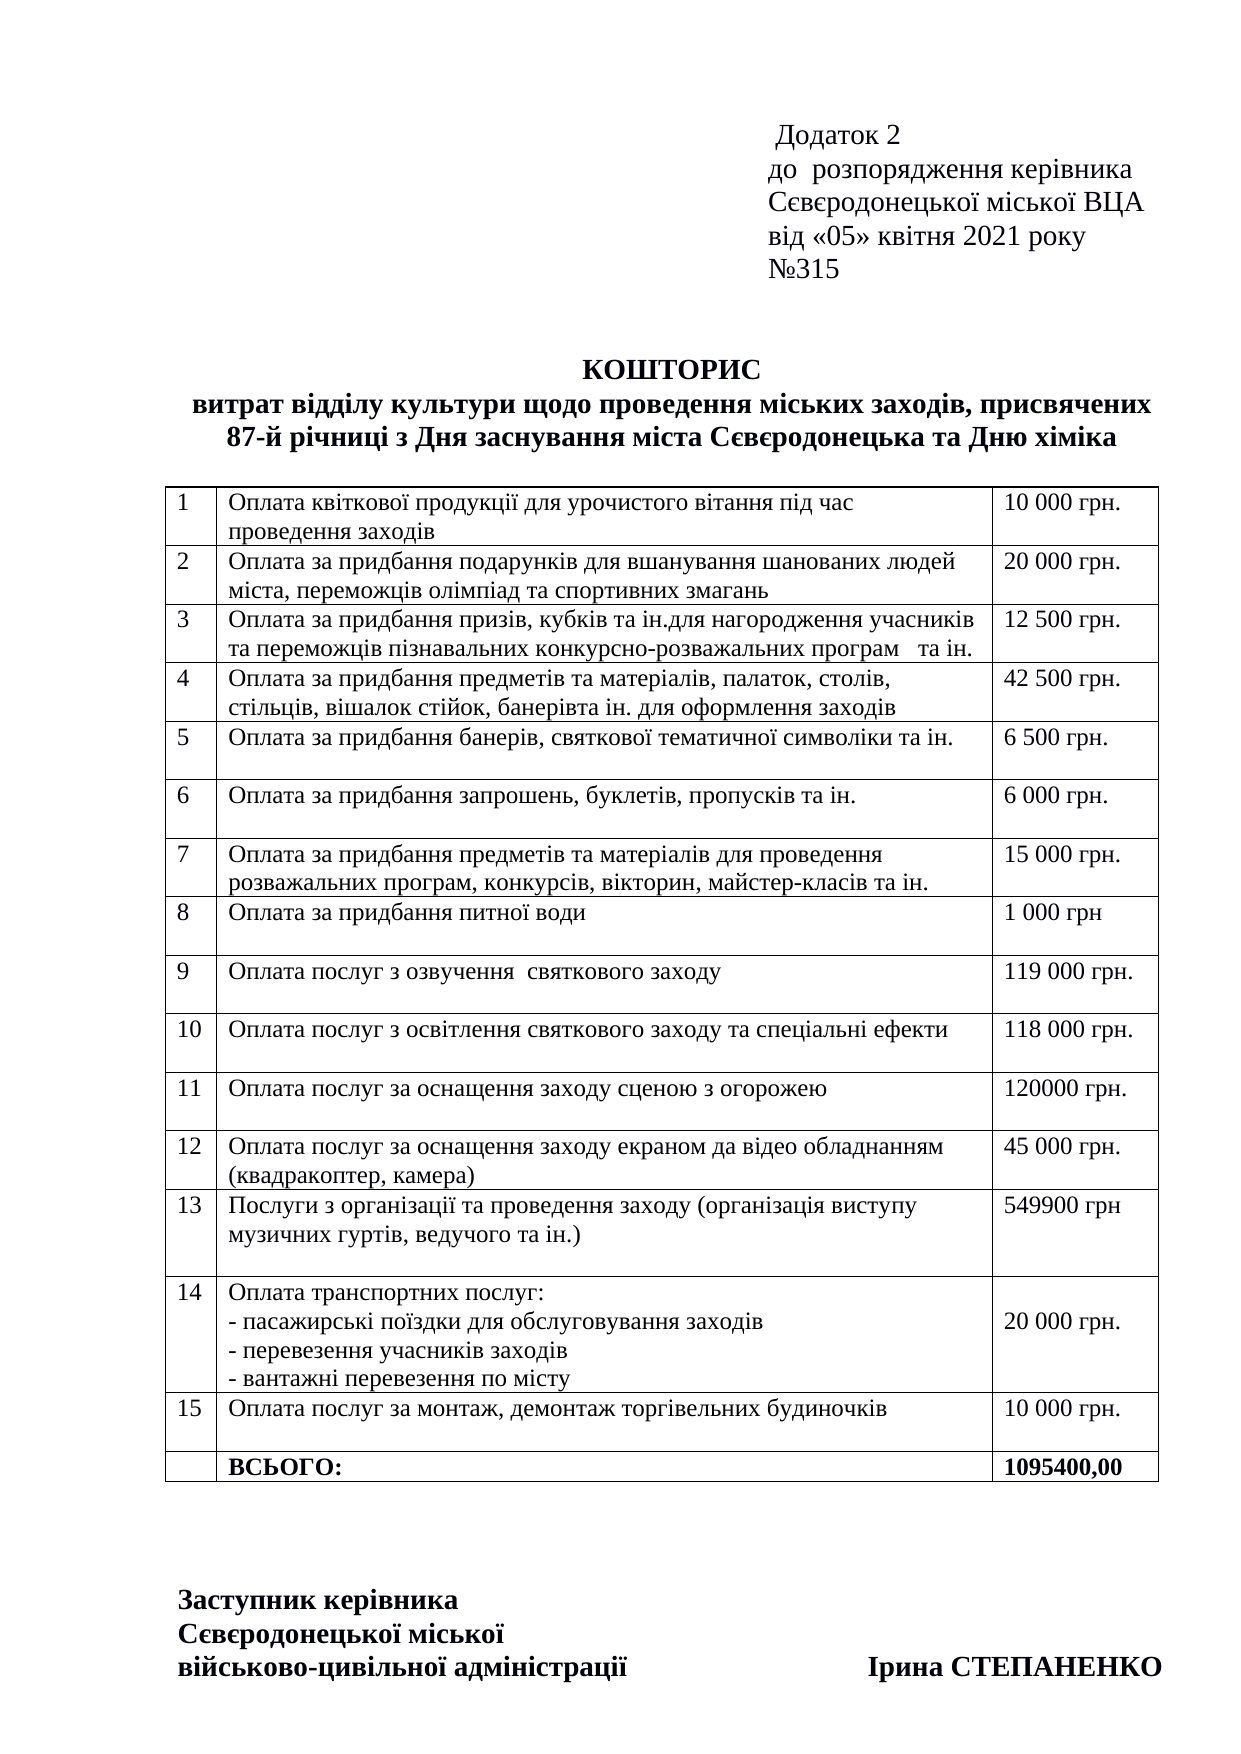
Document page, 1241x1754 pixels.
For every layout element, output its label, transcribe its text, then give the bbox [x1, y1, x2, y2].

table_cell 6 000 грн. [993, 780, 1158, 838]
table_cell 20 000 грн. [993, 546, 1158, 603]
table_cell 15 [166, 1393, 216, 1451]
table_cell 1095400,00 [993, 1452, 1158, 1481]
table_cell Оплата за придбання призів, кубків та ін.для нагородження учасників та переможців пізнавальних конкурсно-розважальних програм та ін. [217, 605, 992, 662]
table_cell 20 000 грн. [993, 1277, 1158, 1392]
table_cell Послуги з організації та проведення заходу (організація виступу музичних гуртів, ведучого та ін.) [217, 1190, 992, 1276]
table_cell 7 [166, 839, 216, 896]
table_header Оплата квіткової продукції для урочистого вітання під час проведення заходів [217, 488, 992, 545]
table_header 1 [166, 488, 216, 545]
table_cell 42 500 грн. [993, 663, 1158, 721]
table_cell 6 500 грн. [993, 722, 1158, 779]
table_cell 118 000 грн. [993, 1014, 1158, 1072]
table_cell 120000 грн. [993, 1073, 1158, 1130]
text Сєвєродонецької міської [177, 1616, 1167, 1649]
text витрат відділу культури щодо проведення міських заходів, присвячених [177, 386, 1167, 419]
table_cell 15 000 грн. [993, 839, 1158, 896]
text КОШТОРИС [177, 352, 1167, 386]
text від «05» квітня 2021 року №315 [768, 218, 1167, 285]
text 87-й річниці з Дня заснування міста Сєвєродонецька та Дню хіміка [177, 419, 1167, 453]
table_cell Оплата послуг за оснащення заходу сценою з огорожею [217, 1073, 992, 1130]
table_cell Оплата за придбання предметів та матеріалів, палаток, столів, стільців, вішалок стійок, банерівта ін. для оформлення заходів [217, 663, 992, 721]
table_cell Оплата за придбання банерів, святкової тематичної символіки та ін. [217, 722, 992, 779]
table_cell 4 [166, 663, 216, 721]
table_cell Оплата послуг з освітлення святкового заходу та спеціальні ефекти [217, 1014, 992, 1072]
table_cell Оплата послуг за монтаж, демонтаж торгівельних будиночків [217, 1393, 992, 1451]
table_cell Оплата транспортних послуг: - пасажирські поїздки для обслуговування заходів - перевезення учасників заходів - вантажні перевезення по місту [217, 1277, 992, 1392]
table_cell 2 [166, 546, 216, 603]
table_cell 549900 грн [993, 1190, 1158, 1276]
table_cell 3 [166, 605, 216, 662]
table_cell 13 [166, 1190, 216, 1276]
table_cell Оплата за придбання подарунків для вшанування шанованих людей міста, переможців олімпіад та спортивних змагань [217, 546, 992, 603]
table_cell 10 [166, 1014, 216, 1072]
table_cell 8 [166, 897, 216, 955]
table_cell Оплата послуг за оснащення заходу екраном да відео обладнанням (квадракоптер, камера) [217, 1131, 992, 1189]
table_cell 14 [166, 1277, 216, 1392]
table_cell Оплата за придбання запрошень, буклетів, пропусків та ін. [217, 780, 992, 838]
text Заступник керівника [177, 1582, 1167, 1616]
table_header 10 000 грн. [993, 488, 1158, 545]
table_cell 12 [166, 1131, 216, 1189]
table_cell Оплата за придбання питної води [217, 897, 992, 955]
table_cell 11 [166, 1073, 216, 1130]
table_cell ВСЬОГО: [217, 1452, 992, 1481]
table_cell 119 000 грн. [993, 956, 1158, 1013]
table_cell 12 500 грн. [993, 605, 1158, 662]
text Додаток 2 [768, 117, 1167, 151]
table_cell [166, 1452, 216, 1481]
table_cell 9 [166, 956, 216, 1013]
text Сєвєродонецької міської ВЦА [768, 184, 1167, 218]
table_cell 6 [166, 780, 216, 838]
table_cell 45 000 грн. [993, 1131, 1158, 1189]
table_cell 1 000 грн [993, 897, 1158, 955]
table_cell 10 000 грн. [993, 1393, 1158, 1451]
text військово-цивільної адміністрації Ірина СТЕПАНЕНКО [177, 1649, 1167, 1683]
table_cell Оплата послуг з озвучення святкового заходу [217, 956, 992, 1013]
table_cell 5 [166, 722, 216, 779]
table_cell Оплата за придбання предметів та матеріалів для проведення розважальних програм, конкурсів, вікторин, майстер-класів та ін. [217, 839, 992, 896]
text до розпорядження керівника [768, 151, 1167, 184]
